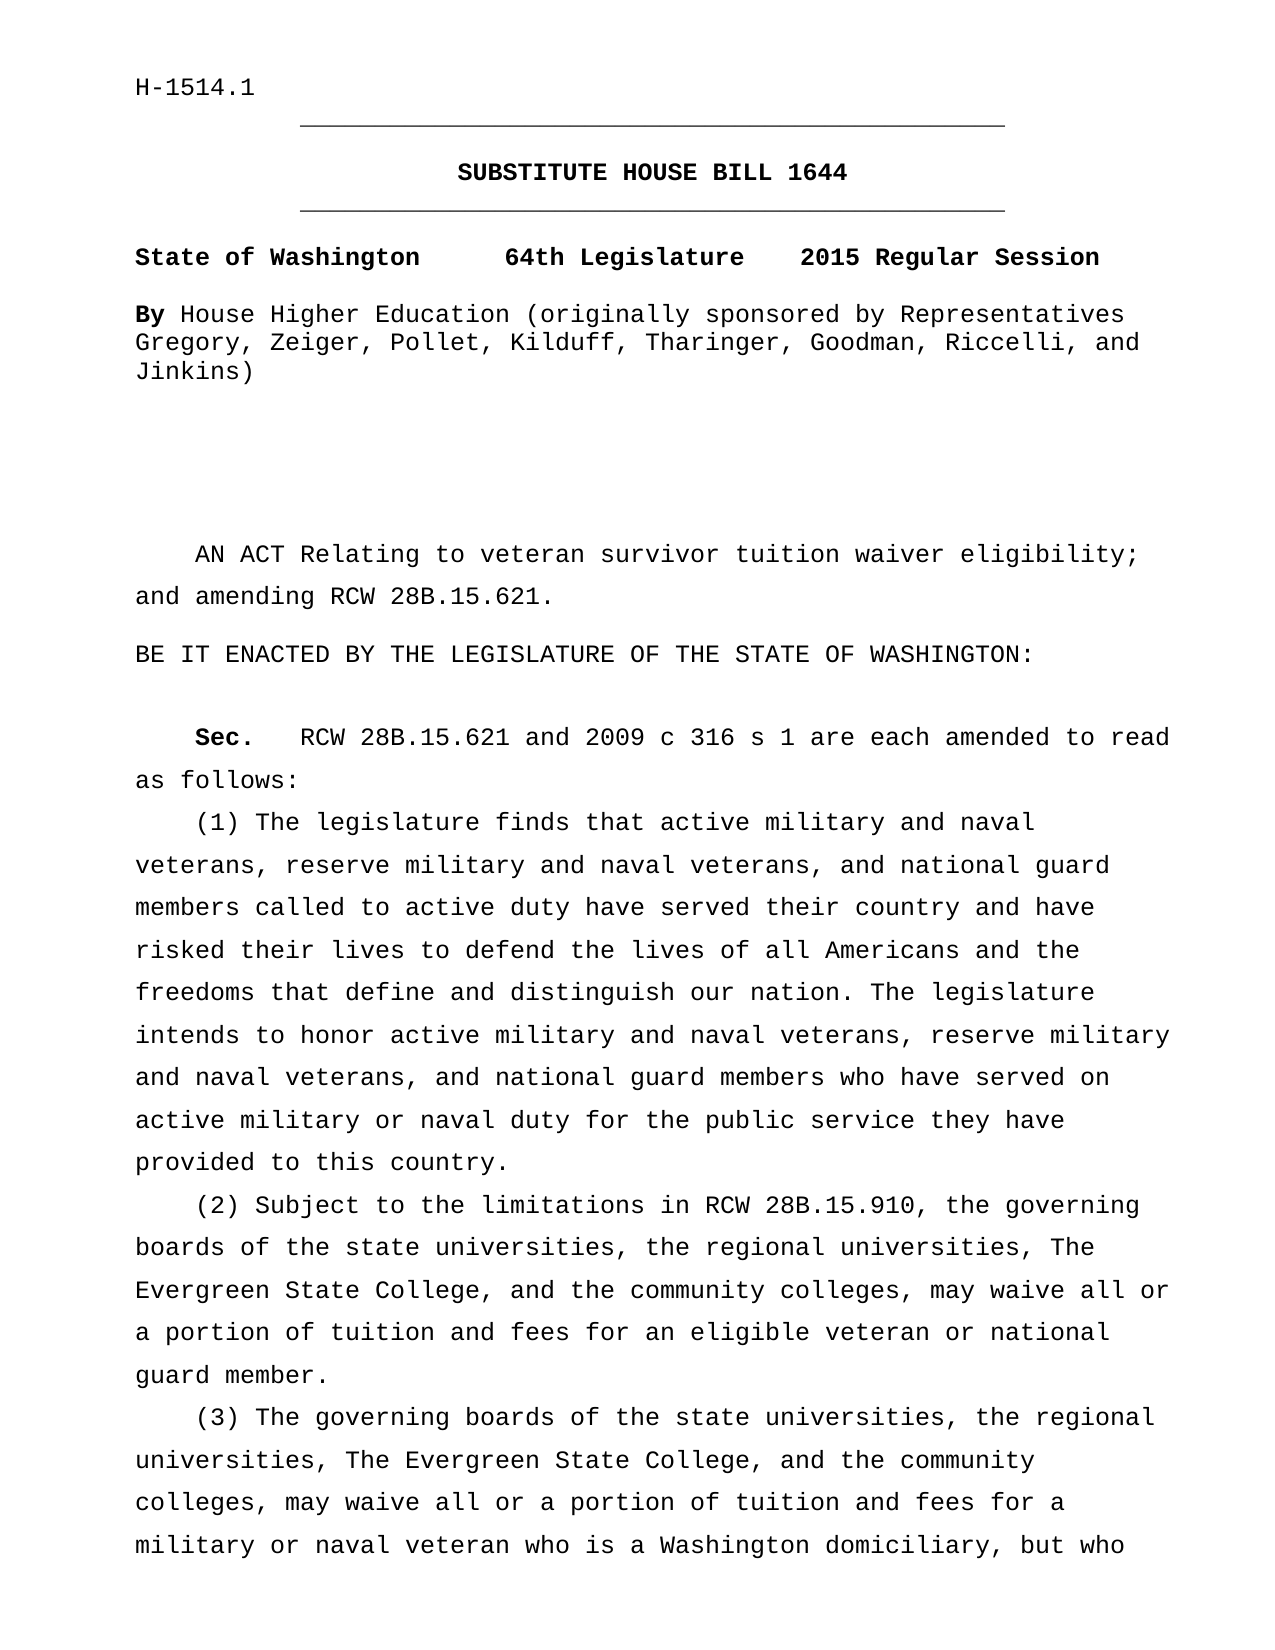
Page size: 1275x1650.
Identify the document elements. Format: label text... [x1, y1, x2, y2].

text Sec. RCW 28B.15.621 and 2009 c 316 s 1 are each amended to read as follows: [135, 712, 1170, 797]
text SUBSTITUTE HOUSE BILL 1644 [135, 160, 1170, 188]
text AN ACT Relating to veteran survivor tuition waiver eligibility; and amending RCW 28B.15.621. [135, 528, 1170, 613]
text State of Washington 64th Legislature 2015 Regular Session [135, 245, 1170, 273]
text By House Higher Education (originally sponsored by Representatives Gregory, Zeiger, Pollet, Kilduff, Tharinger, Goodman, Riccelli, and Jinkins) [135, 302, 1170, 387]
text (1) The legislature finds that active military and naval veterans, reserve military and naval veterans, and national guard members called to active duty have served their country and have risked their lives to defend the lives of all Americans and the freedoms that define and distinguish our nation. The legislature intends to honor active military and naval veterans, reserve military and naval veterans, and national guard members who have served on active military or naval duty for the public service they have provided to this country. [135, 797, 1170, 1179]
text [135, 1392, 1170, 1562]
text _______________________________________________ [135, 103, 1170, 132]
text (2) Subject to the limitations in RCW 28B.15.910, the governing boards of the state universities, the regional universities, The Evergreen State College, and the community colleges, may waive all or a portion of tuition and fees for an eligible veteran or national guard member. [135, 1179, 1170, 1392]
text _______________________________________________ [135, 188, 1170, 217]
text BE IT ENACTED BY THE LEGISLATURE OF THE STATE OF WASHINGTON: [135, 642, 1170, 670]
text H-1514.1 [135, 75, 1170, 103]
